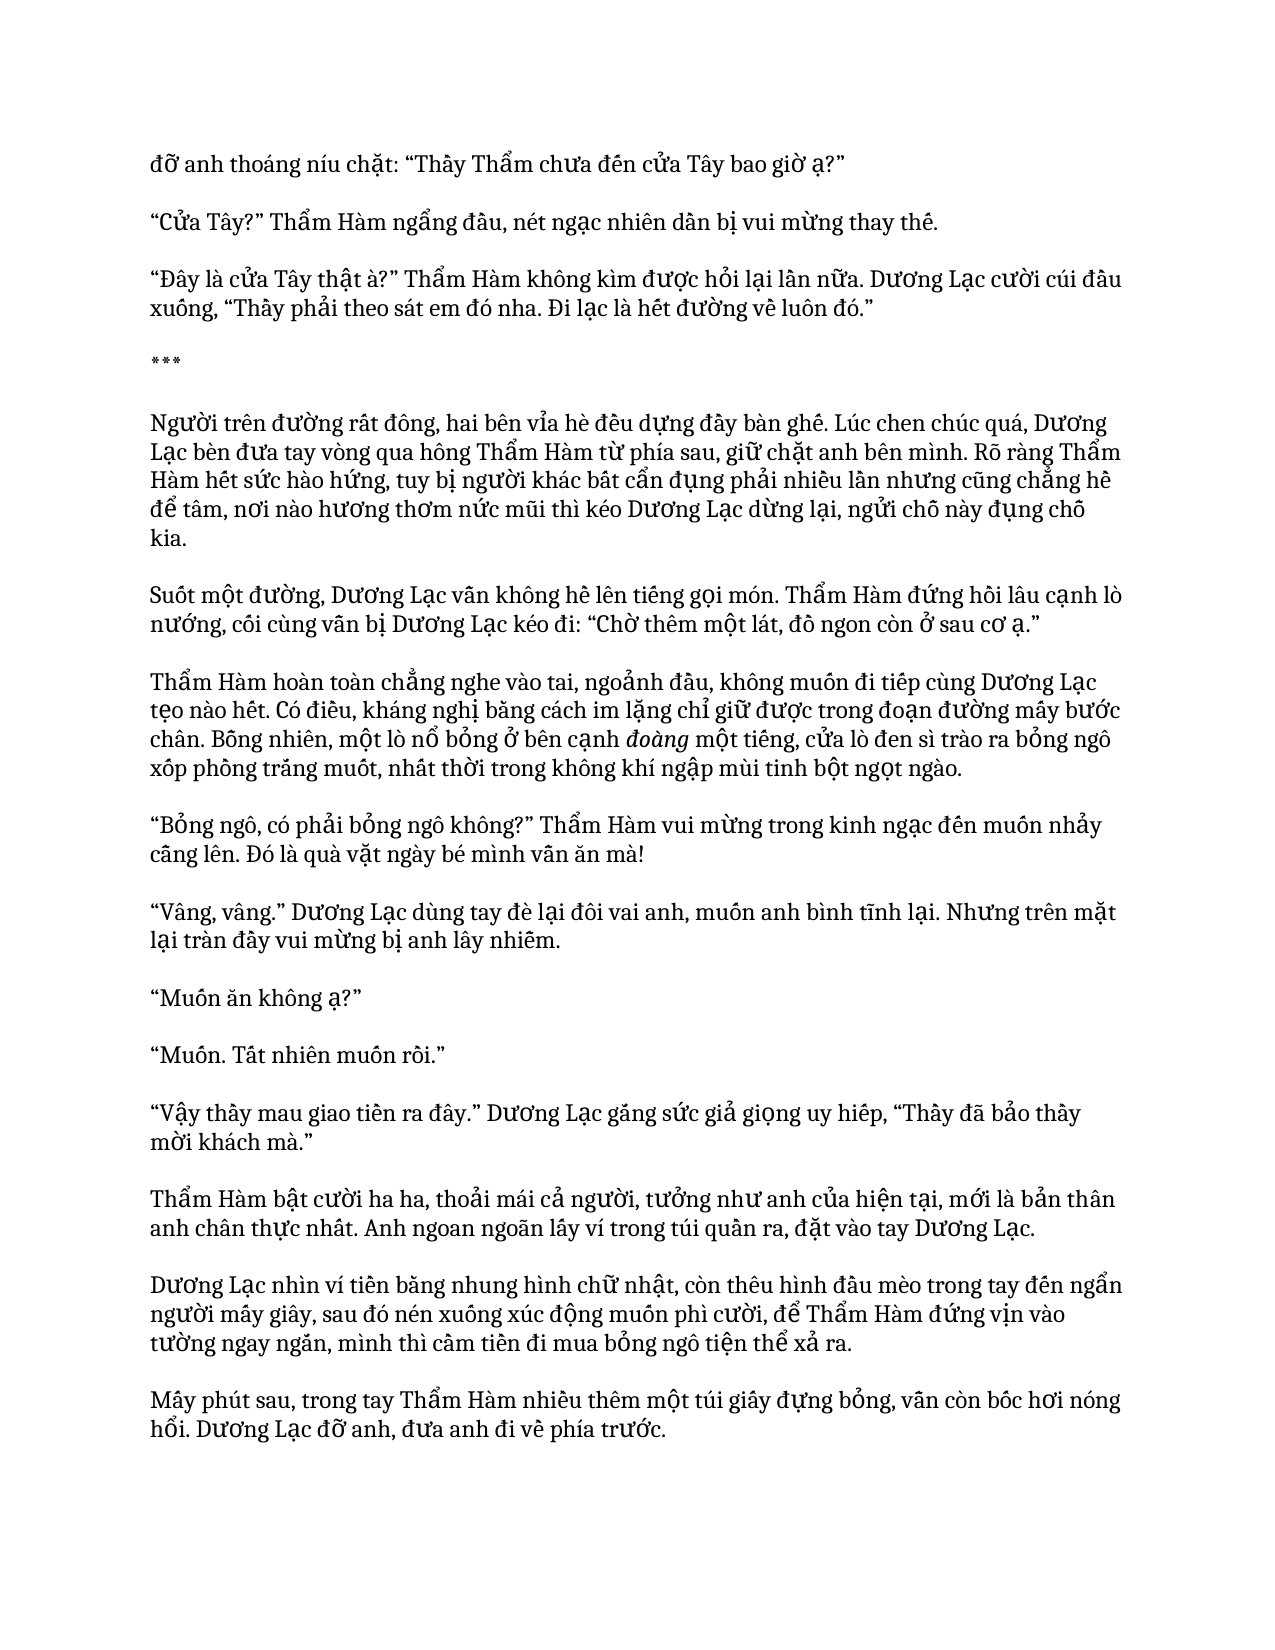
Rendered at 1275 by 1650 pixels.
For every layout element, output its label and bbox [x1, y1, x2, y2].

text [150, 150, 1125, 1472]
